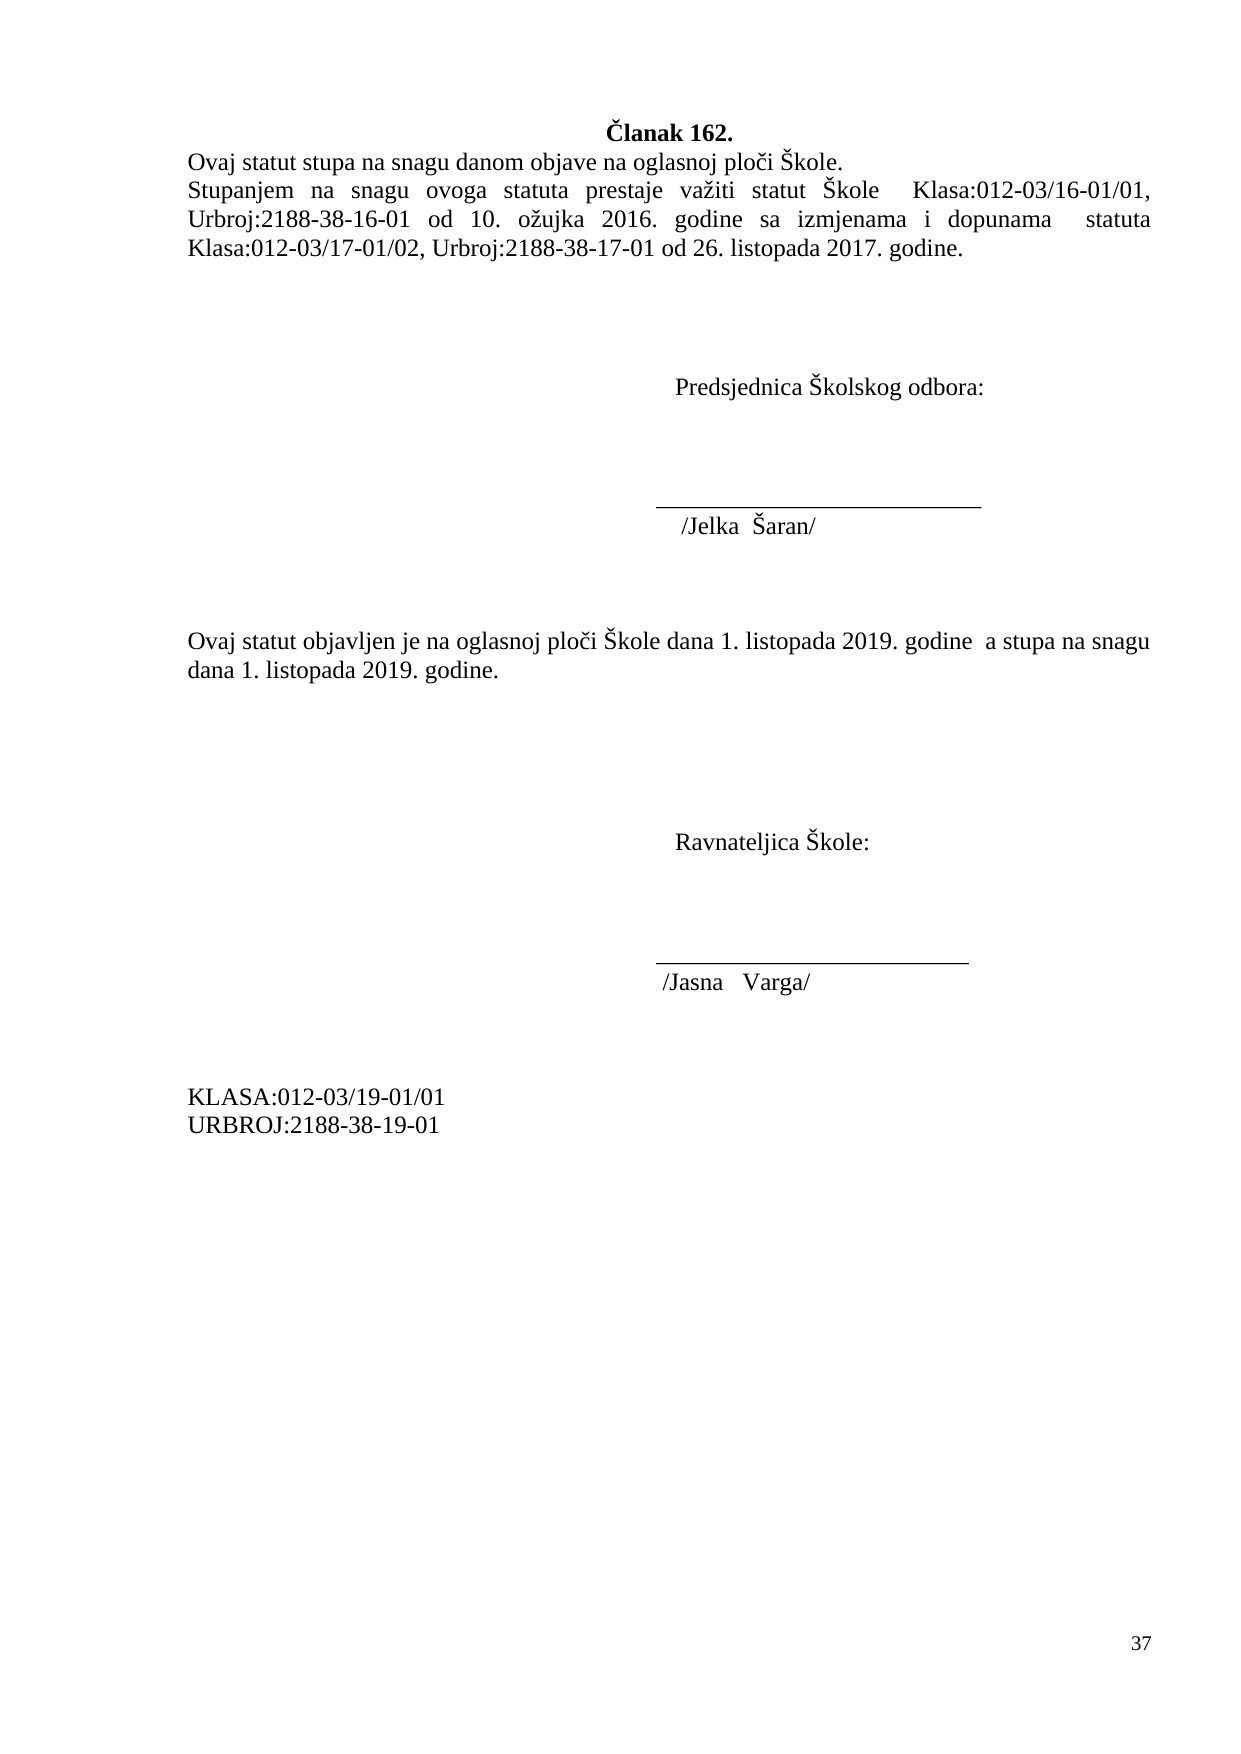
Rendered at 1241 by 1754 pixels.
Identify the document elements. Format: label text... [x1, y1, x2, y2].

text Stupanjem na snagu ovoga statuta prestaje važiti statut Škole Klasa:012-03/16-01/01, Urbroj:2188-38-16-01 od 10. ožujka 2016. godine sa izmjenama i dopunama statuta Klasa:012-03/17-01/02, Urbroj:2188-38-17-01 od 26. listopada 2017. godine. [187, 176, 1152, 262]
text _________________________ [562, 938, 1152, 967]
text URBROJ:2188-38-19-01 [187, 1110, 1152, 1139]
text /Jelka Šaran/ [187, 511, 1152, 540]
text __________________________ [187, 482, 1152, 511]
text Ovaj statut objavljen je na oglasnoj ploči Škole dana 1. listopada 2019. godine a stupa na snagu dana 1. listopada 2019. godine. [187, 626, 1152, 684]
text Ovaj statut stupa na snagu danom objave na oglasnoj ploči Škole. [187, 147, 1152, 176]
text Predsjednica Školskog odbora: [187, 372, 1152, 401]
text /Jasna Varga/ [187, 967, 1152, 995]
text Članak 162. [187, 118, 1152, 147]
text Ravnateljica Škole: [562, 827, 1152, 856]
text KLASA:012-03/19-01/01 [187, 1082, 1152, 1110]
